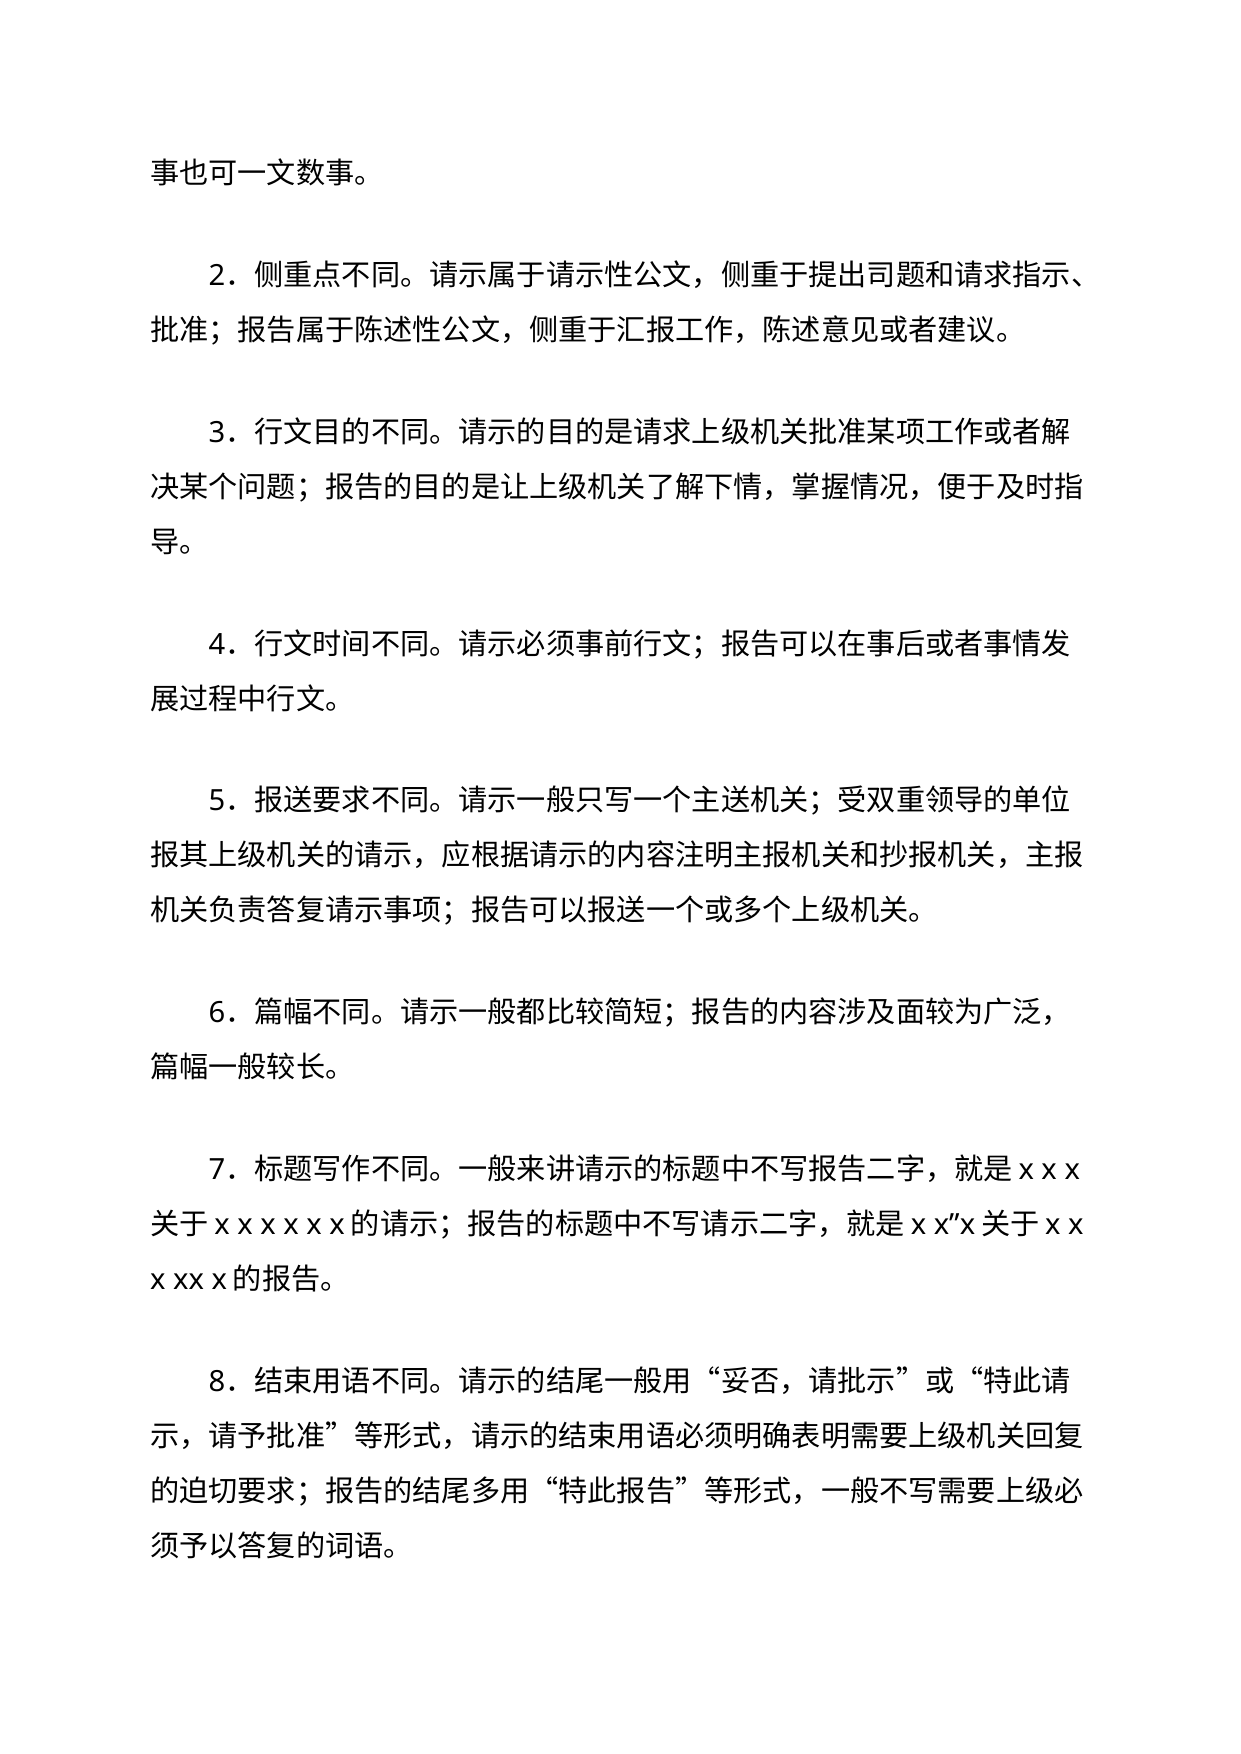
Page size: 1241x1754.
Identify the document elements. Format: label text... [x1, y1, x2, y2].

text 3．行文目的不同。请示的目的是请求上级机关批准某项工作或者解决某个问题；报告的目的是让上级机关了解下情，掌握情况，便于及时指导。 [150, 408, 1090, 561]
text 6．篇幅不同。请示一般都比较简短；报告的内容涉及面较为广泛，篇幅一般较长。 [150, 989, 1090, 1086]
text 2．侧重点不同。请示属于请示性公文，侧重于提出司题和请求指示、批准；报告属于陈述性公文，侧重于汇报工作，陈述意见或者建议。 [150, 252, 1090, 349]
text 5．报送要求不同。请示一般只写一个主送机关；受双重领导的单位报其上级机关的请示，应根据请示的内容注明主报机关和抄报机关，主报机关负责答复请示事项；报告可以报送一个或多个上级机关。 [150, 777, 1090, 929]
text 8．结束用语不同。请示的结尾一般用“妥否，请批示”或“特此请示，请予批准”等形式，请示的结束用语必须明确表明需要上级机关回复的迫切要求；报告的结尾多用“特此报告”等形式，一般不写需要上级必须予以答复的词语。 [150, 1357, 1090, 1564]
text 7．标题写作不同。一般来讲请示的标题中不写报告二字，就是x x x关于x x x x x x的请示；报告的标题中不写请示二字，就是x x”x关于x x x xx x的报告。 [150, 1145, 1090, 1298]
text 4．行文时间不同。请示必须事前行文；报告可以在事后或者事情发展过程中行文。 [150, 620, 1090, 717]
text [150, 150, 1090, 192]
